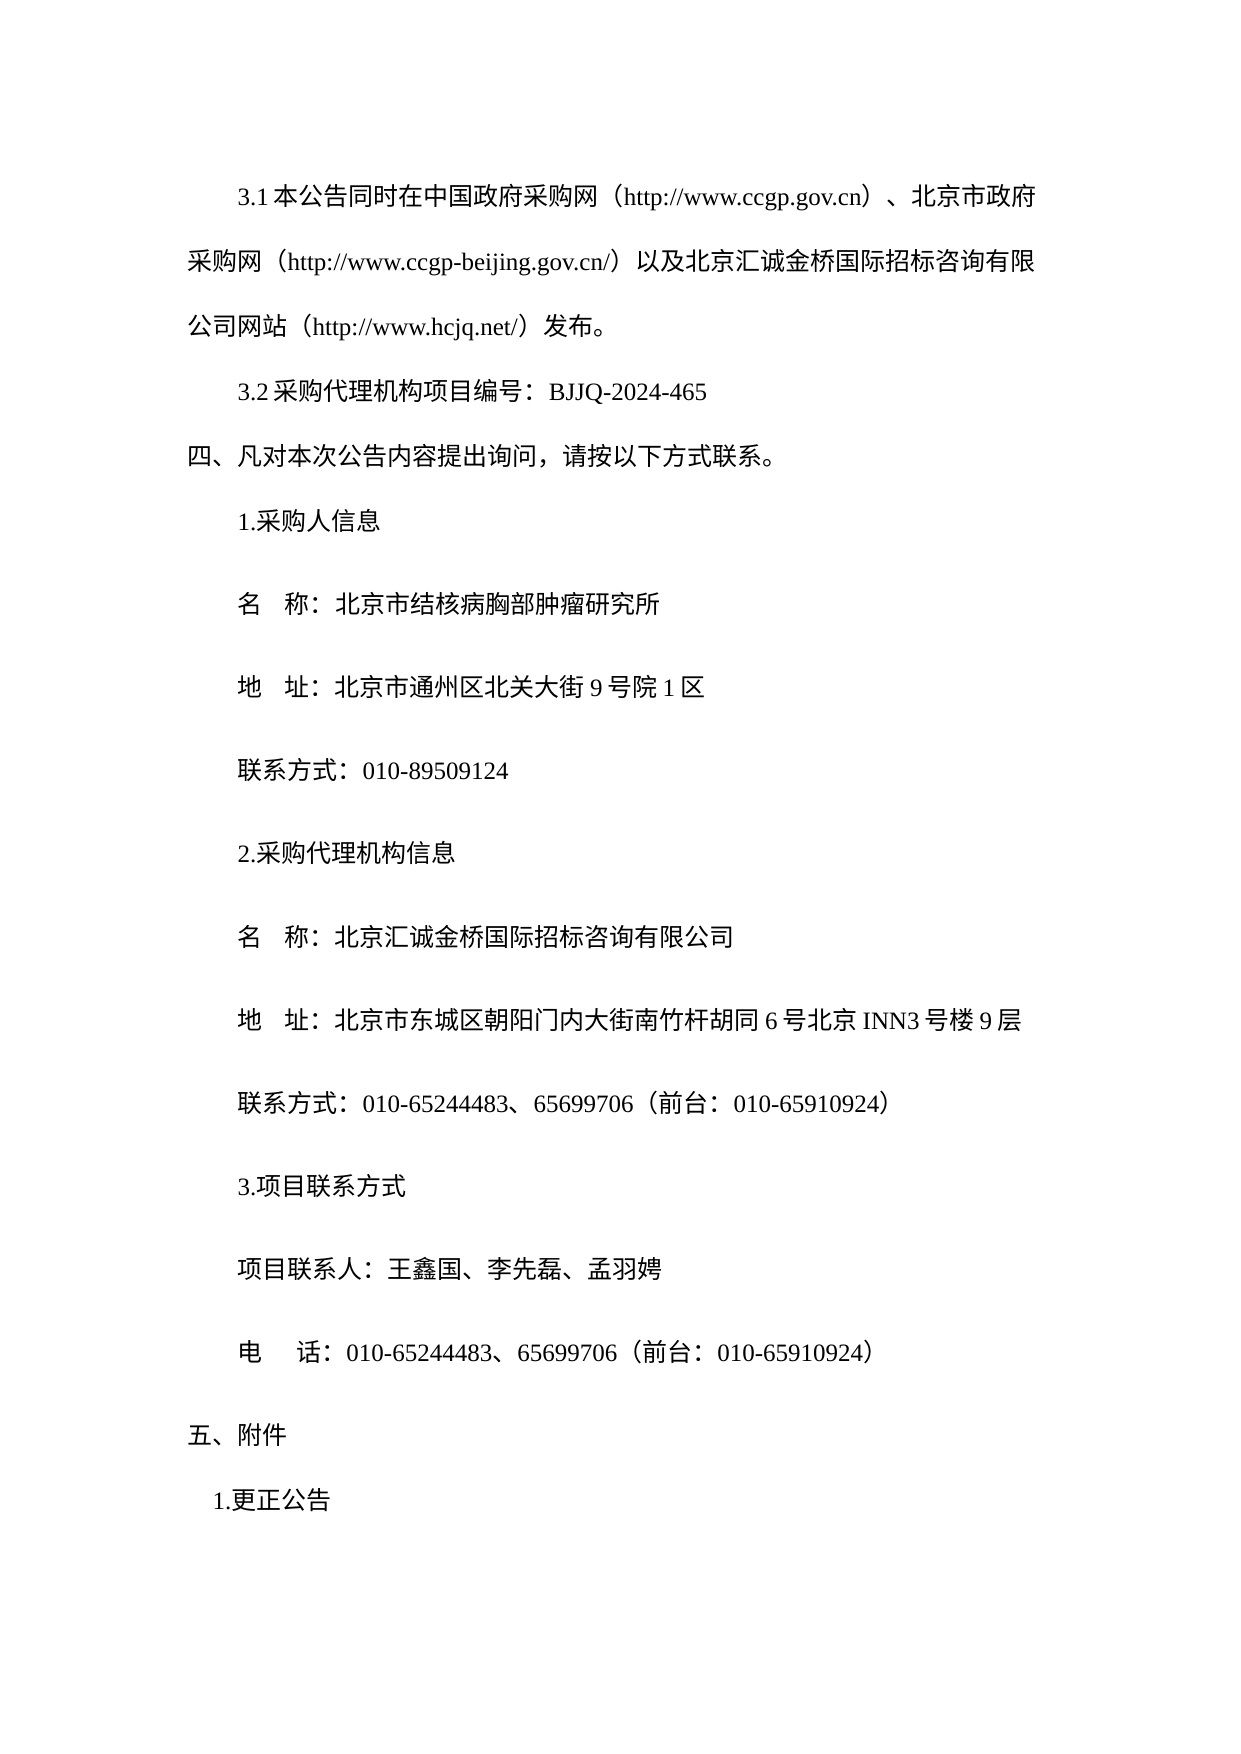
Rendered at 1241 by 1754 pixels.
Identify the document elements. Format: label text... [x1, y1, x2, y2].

list 附件 [187, 1401, 1053, 1466]
text 3.项目联系方式 [187, 1152, 1053, 1217]
text 联系方式：010-89509124 [187, 736, 1053, 801]
subtitle 四、凡对本次公告内容提出询问，请按以下方式联系。 [187, 422, 1053, 487]
text 电 话：010-65244483、65699706（前台：010-65910924） [187, 1318, 1053, 1383]
text 地 址：北京市东城区朝阳门内大街南竹杆胡同6号北京INN3号楼9层 [187, 986, 1053, 1051]
text 3.1本公告同时在中国政府采购网（http://www.ccgp.gov.cn）、北京市政府采购网（http://www.ccgp-beijing.gov.cn/）以及北京汇诚金桥国际招标咨询有限公司网站（http://www.hcjq.net/）发布。 [187, 162, 1053, 357]
text 名 称：北京市结核病胸部肿瘤研究所 [187, 570, 1053, 635]
text 3.2采购代理机构项目编号：BJJQ-2024-465 [187, 357, 1053, 422]
text 2.采购代理机构信息 [187, 819, 1053, 884]
text 1.更正公告 [187, 1466, 1053, 1531]
text 1.采购人信息 [187, 487, 1053, 552]
text 项目联系人：王鑫国、李先磊、孟羽娉 [187, 1235, 1053, 1300]
text 联系方式：010-65244483、65699706（前台：010-65910924） [187, 1069, 1053, 1134]
text 名 称：北京汇诚金桥国际招标咨询有限公司 [187, 903, 1053, 968]
text 地 址：北京市通州区北关大街9号院1区 [187, 653, 1053, 718]
